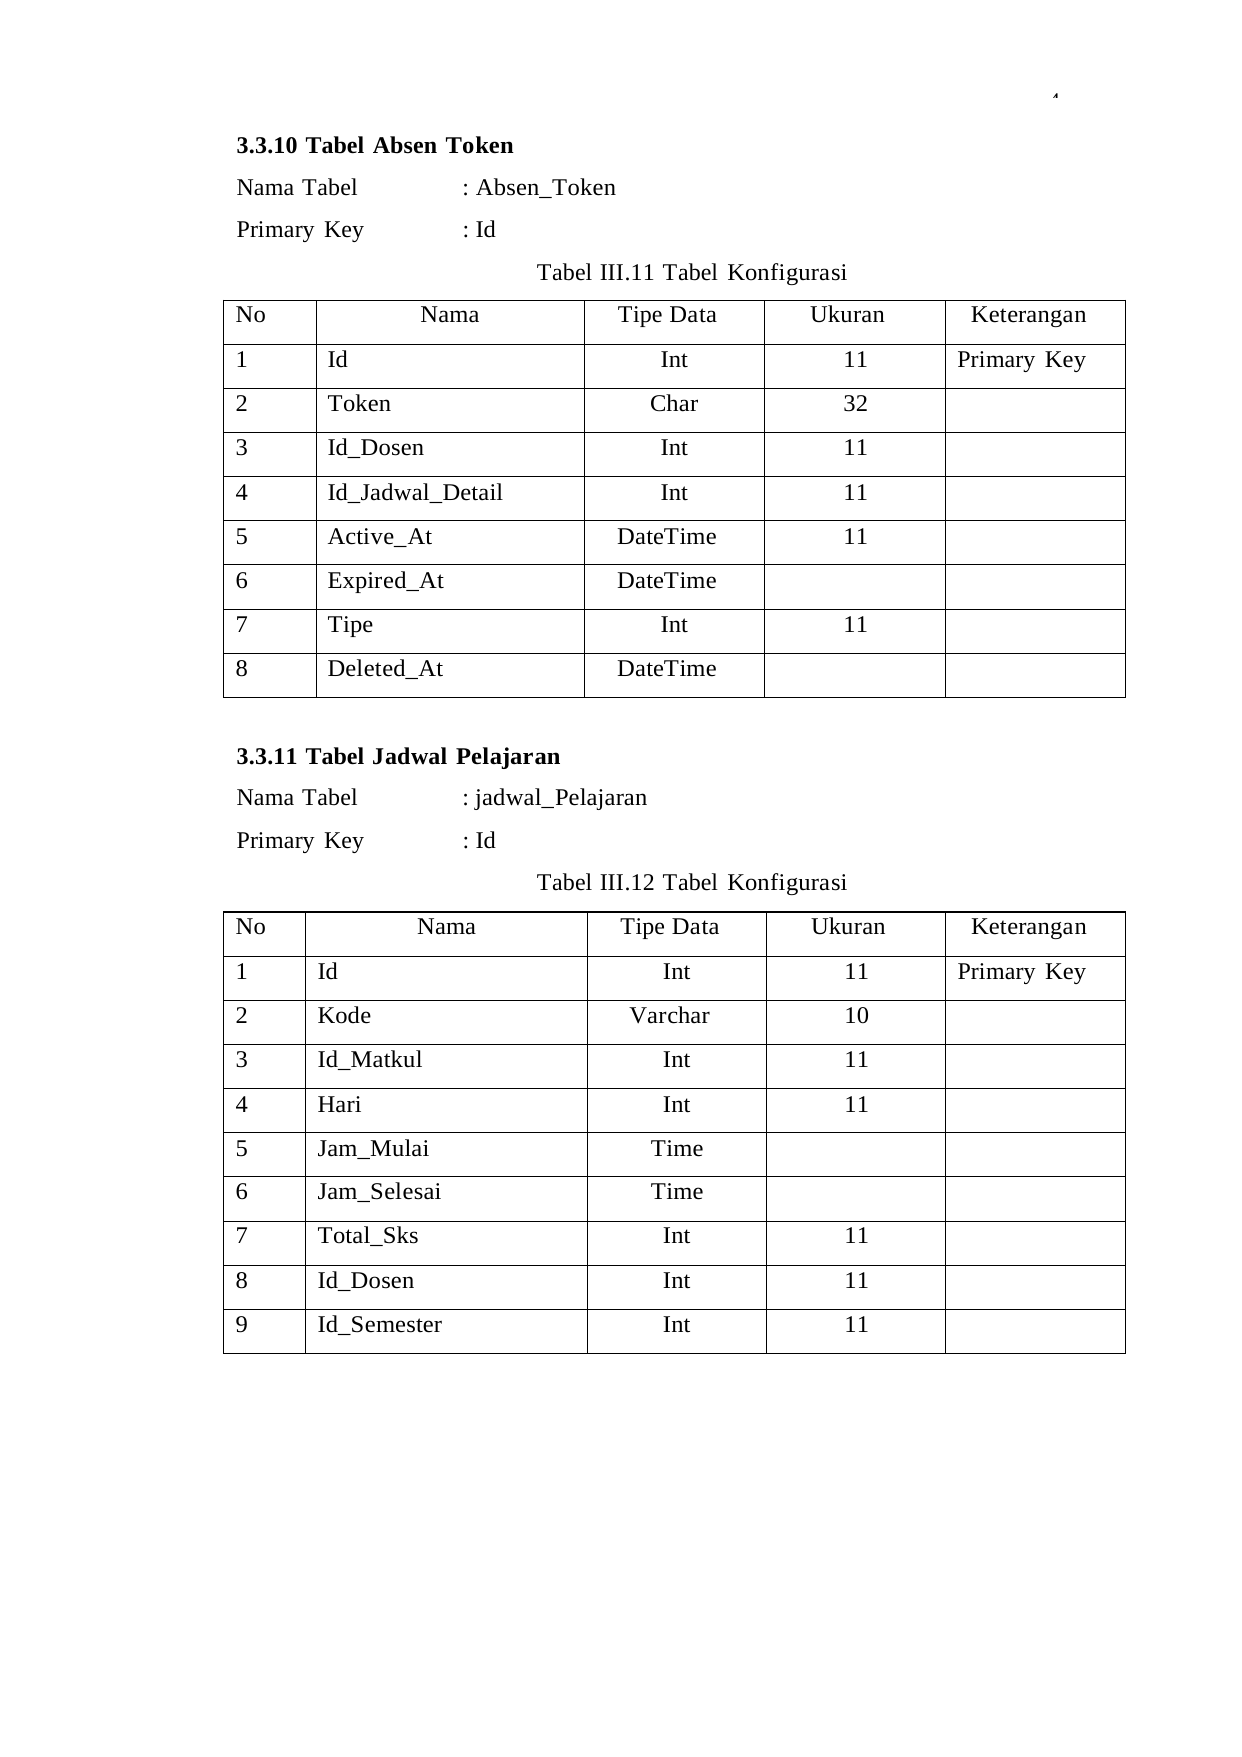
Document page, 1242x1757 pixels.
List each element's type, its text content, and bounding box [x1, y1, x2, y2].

table_cell Tipe [317, 610, 584, 653]
table_cell 10 [767, 1001, 945, 1043]
table_cell 2 [224, 389, 316, 432]
table_cell 7 [224, 1222, 305, 1265]
text Primary Key : Id [236, 826, 1077, 853]
table_cell [946, 389, 1125, 432]
table_cell 11 [767, 1310, 945, 1353]
table_cell [765, 654, 945, 697]
table_cell 11 [767, 1266, 945, 1309]
table_cell Hari [306, 1089, 587, 1132]
table_cell Int [585, 345, 764, 388]
table_cell 4 [224, 477, 316, 520]
table_cell Int [585, 433, 764, 476]
table_cell [767, 1133, 945, 1176]
table_cell Int [588, 1222, 766, 1265]
table_cell [946, 1133, 1125, 1176]
table_cell [946, 654, 1125, 697]
table_header No [224, 301, 316, 344]
table_cell 1 [224, 957, 305, 1000]
table_cell 32 [765, 389, 945, 432]
table_cell [946, 521, 1125, 564]
table_cell Int [588, 1310, 766, 1353]
table_cell 3 [224, 1045, 305, 1088]
table_cell Id_Dosen [317, 433, 584, 476]
text Nama Tabel : jadwal_Pelajaran [236, 783, 1077, 811]
table_cell Expired_At [317, 565, 584, 609]
table_cell [946, 1045, 1125, 1088]
text 3.3.11 Tabel Jadwal Pelajaran [236, 742, 1077, 770]
table_cell 4 [224, 1089, 305, 1132]
table_cell [946, 610, 1125, 653]
table_header Ukuran [767, 913, 945, 956]
table_cell Active_At [317, 521, 584, 564]
table_cell Int [585, 610, 764, 653]
table_cell Total_Sks [306, 1222, 587, 1265]
table_cell Id_Jadwal_Detail [317, 477, 584, 520]
table_cell 3 [224, 433, 316, 476]
table_cell 11 [765, 610, 945, 653]
table_cell DateTime [585, 565, 764, 609]
table_cell Id_Dosen [306, 1266, 587, 1309]
table_header Keterangan [946, 301, 1125, 344]
table_cell 11 [765, 433, 945, 476]
table_cell DateTime [585, 654, 764, 697]
table_cell 11 [767, 1045, 945, 1088]
table_cell 2 [224, 1001, 305, 1043]
table_cell [946, 1177, 1125, 1221]
table_cell Id [306, 957, 587, 1000]
text Nama Tabel : Absen_Token [236, 173, 1077, 200]
table_header Ukuran [765, 301, 945, 344]
table_cell Int [588, 1045, 766, 1088]
table_cell Token [317, 389, 584, 432]
table_cell 1 [224, 345, 316, 388]
table_cell Primary Key [946, 957, 1125, 1000]
table_header Keterangan [946, 913, 1125, 956]
table_cell [946, 565, 1125, 609]
table_header No [224, 913, 305, 956]
table_cell 5 [224, 521, 316, 564]
table_cell Jam_Mulai [306, 1133, 587, 1176]
table_cell Time [588, 1133, 766, 1176]
table_cell [946, 1310, 1125, 1353]
table_cell Int [588, 957, 766, 1000]
table_cell 11 [765, 345, 945, 388]
table_cell 11 [767, 1089, 945, 1132]
table_cell 11 [767, 957, 945, 1000]
table_cell 8 [224, 654, 316, 697]
table_cell Id [317, 345, 584, 388]
table_cell Char [585, 389, 764, 432]
table_cell [946, 433, 1125, 476]
table_cell 7 [224, 610, 316, 653]
table_header Nama [306, 913, 587, 956]
table_cell DateTime [585, 521, 764, 564]
text Tabel III.11 Tabel Konfigurasi [537, 258, 1077, 285]
table_cell [946, 1001, 1125, 1043]
table_cell Int [585, 477, 764, 520]
text Primary Key : Id [236, 215, 1077, 242]
table_cell [767, 1177, 945, 1221]
table_cell 11 [765, 521, 945, 564]
table_header Nama [317, 301, 584, 344]
text Tabel III.12 Tabel Konfigurasi [537, 868, 1077, 896]
table_cell Jam_Selesai [306, 1177, 587, 1221]
table_cell Time [588, 1177, 766, 1221]
table_cell [946, 1266, 1125, 1309]
table_cell 11 [767, 1222, 945, 1265]
table_cell 6 [224, 565, 316, 609]
table_cell 11 [765, 477, 945, 520]
table_cell Id_Semester [306, 1310, 587, 1353]
table_cell Deleted_At [317, 654, 584, 697]
table_cell [765, 565, 945, 609]
table_cell Id_Matkul [306, 1045, 587, 1088]
table_cell 9 [224, 1310, 305, 1353]
table_cell 8 [224, 1266, 305, 1309]
table_cell Varchar [588, 1001, 766, 1043]
table_cell Int [588, 1266, 766, 1309]
table_cell 5 [224, 1133, 305, 1176]
table_cell Kode [306, 1001, 587, 1043]
table_cell [946, 477, 1125, 520]
table_cell Int [588, 1089, 766, 1132]
table_header Tipe Data [585, 301, 764, 344]
table_cell [946, 1222, 1125, 1265]
table_cell [946, 1089, 1125, 1132]
table_header Tipe Data [588, 913, 766, 956]
table_cell 6 [224, 1177, 305, 1221]
table_cell Primary Key [946, 345, 1125, 388]
text 3.3.10 Tabel Absen Token [236, 132, 1077, 159]
